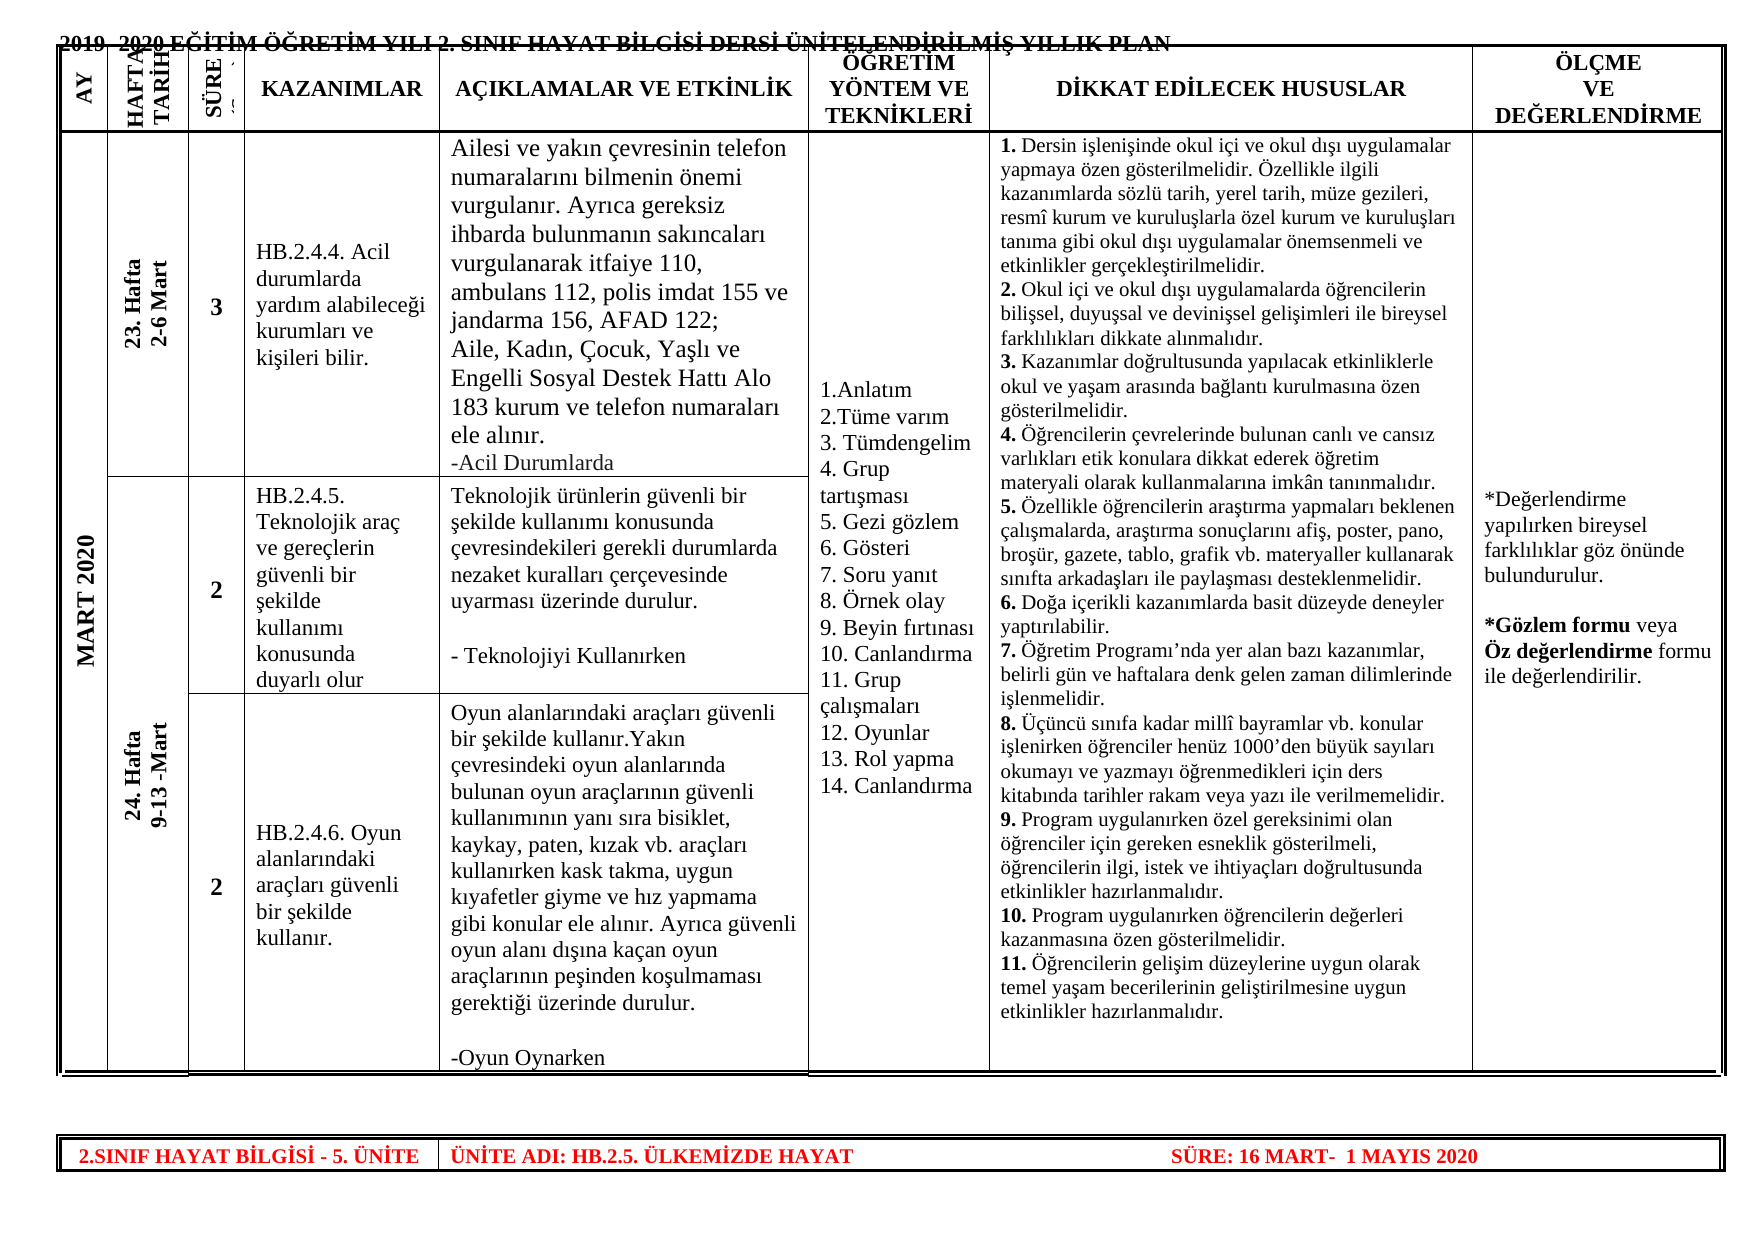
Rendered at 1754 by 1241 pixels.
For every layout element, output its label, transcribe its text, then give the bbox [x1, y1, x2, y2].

table_cell Ailesi ve yakın çevresinin telefon numaralarını bilmenin önemi vurgulanır. Ayrıca gereksiz ihbarda bulunmanın sakıncaları vurgulanarak itfaiye 110, ambulans 112, polis imdat 155 ve jandarma 156, AFAD 122; Aile, Kadın, Çocuk, Yaşlı ve Engelli Sosyal Destek Hattı Alo 183 kurum ve telefon numaraları ele alınır. -Acil Durumlarda [440, 133, 808, 476]
table_cell 24. Hafta 9-13 -Mart [108, 477, 188, 1070]
table_cell AY [62, 47, 107, 130]
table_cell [990, 133, 1472, 1070]
table_cell AÇIKLAMALAR VE ETKİNLİK [440, 47, 808, 130]
table_cell 2 [189, 694, 244, 1070]
table_cell Oyun alanlarındaki araçları güvenli bir şekilde kullanır.Yakın çevresindeki oyun alanlarında bulunan oyun araçlarının güvenli kullanımının yanı sıra bisiklet, kaykay, paten, kızak vb. araçları kullanırken kask takma, uygun kıyafetler giyme ve hız yapmama gibi konular ele alınır. Ayrıca güvenli oyun alanı dışına kaçan oyun araçlarının peşinden koşulmaması gerektiği üzerinde durulur. -Oyun Oynarken [440, 694, 808, 1070]
table_cell SÜRE (Saat) [189, 47, 244, 130]
table_cell MART 2020 [62, 133, 107, 1070]
table_cell 3 [189, 133, 244, 476]
table_cell HB.2.4.4. Acil durumlarda yardım alabileceği kurumları ve kişileri bilir. [245, 133, 439, 476]
table_header ÜNİTE ADI: HB.2.5. ÜLKEMİZDE HAYAT SÜRE: 16 MART- 1 MAYIS 2020 [439, 1140, 1719, 1168]
table_cell HB.2.4.6. Oyun alanlarındaki araçları güvenli bir şekilde kullanır. [245, 694, 439, 1070]
table_cell 23. Hafta 2-6 Mart [108, 133, 188, 476]
table_cell DİKKAT EDİLECEK HUSUSLAR [990, 47, 1472, 130]
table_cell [1473, 133, 1721, 1070]
table_header 2.SINIF HAYAT BİLGİSİ - 5. ÜNİTE [62, 1140, 438, 1168]
table_cell Teknolojik ürünlerin güvenli bir şekilde kullanımı konusunda çevresindekileri gerekli durumlarda nezaket kuralları çerçevesinde uyarması üzerinde durulur. - Teknolojiyi Kullanırken [440, 477, 808, 693]
table_cell 2 [189, 477, 244, 693]
table_cell HAFTA TARİH [108, 47, 188, 130]
table_cell HB.2.4.5. Teknolojik araç ve gereçlerin güvenli bir şekilde kullanımı konusunda duyarlı olur [245, 477, 439, 693]
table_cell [809, 133, 989, 1070]
table_cell ÖLÇME VE DEĞERLENDİRME [1473, 47, 1721, 130]
table_cell KAZANIMLAR [245, 47, 439, 130]
table_cell ÖĞRETİM YÖNTEM VE TEKNİKLERİ [809, 47, 989, 130]
